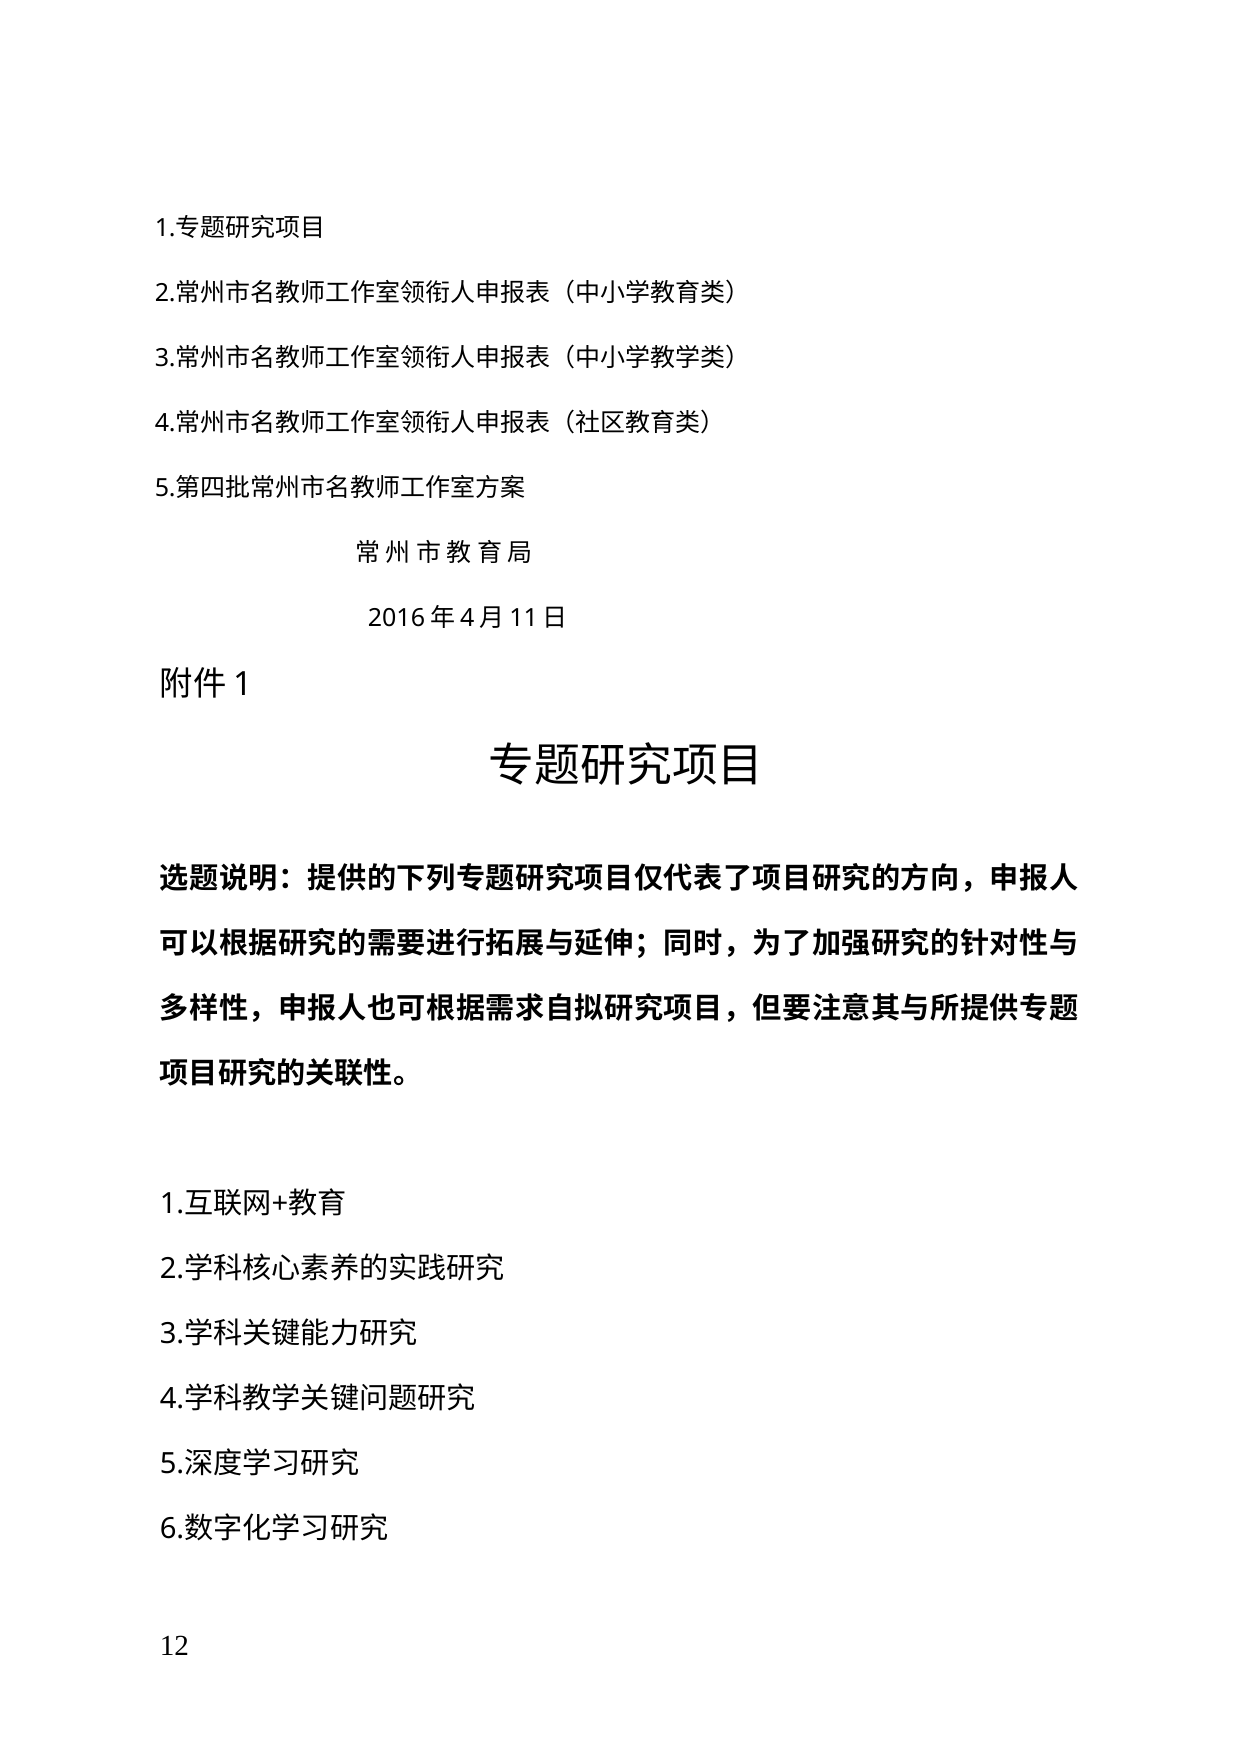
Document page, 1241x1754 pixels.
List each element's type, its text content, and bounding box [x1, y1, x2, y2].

text 选题说明：提供的下列专题研究项目仅代表了项目研究的方向，申报人可以根据研究的需要进行拓展与延伸；同时，为了加强研究的针对性与多样性，申报人也可根据需求自拟研究项目，但要注意其与所提供专题项目研究的关联性。 [159, 843, 1081, 1103]
text 6.数字化学习研究 [159, 1493, 1081, 1558]
text 3.学科关键能力研究 [159, 1298, 1081, 1363]
text 5.深度学习研究 [159, 1428, 1081, 1493]
text 附件1 [159, 648, 1081, 713]
text 1.互联网+教育 [159, 1168, 1081, 1233]
text 2.学科核心素养的实践研究 [159, 1233, 1081, 1298]
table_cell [11, 162, 1229, 648]
text 专题研究项目 [159, 713, 1081, 811]
text 4.学科教学关键问题研究 [159, 1363, 1081, 1428]
